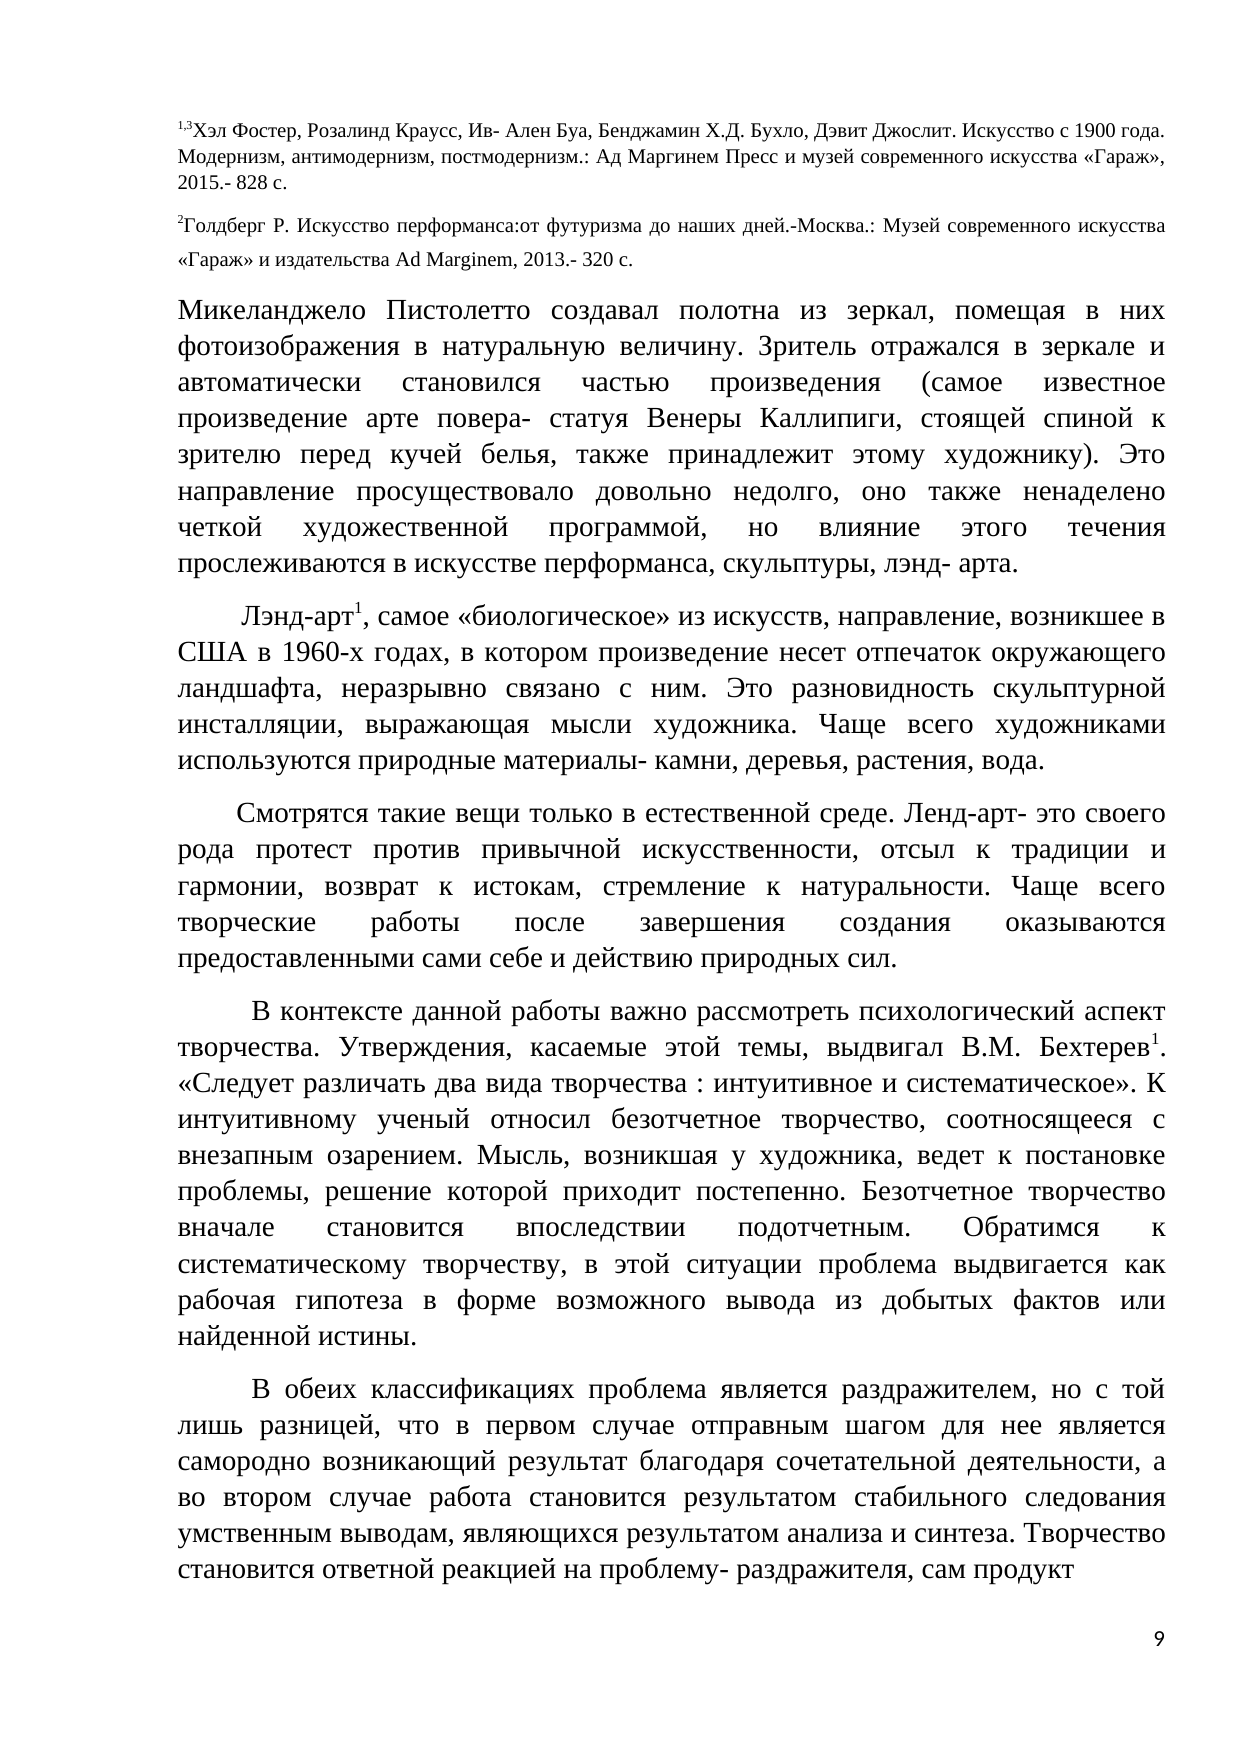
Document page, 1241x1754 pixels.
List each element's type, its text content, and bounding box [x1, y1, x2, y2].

text Лэнд-арт1, самое «биологическое» из искусств, направление, возникшее в США в 1960-х годах, в котором произведение несет отпечаток окружающего ландшафта, неразрывно связано с ним. Это разновидность скульптурной инсталляции, выражающая мысли художника. Чаще всего художниками используются природные материалы- камни, деревья, растения, вода. [177, 598, 1167, 776]
text В обеих классификациях проблема является раздражителем, но с той лишь разницей, что в первом случае отправным шагом для нее является самородно возникающий результат благодаря сочетательной деятельности, а во втором случае работа становится результатом стабильного следования умственным выводам, являющихся результатом анализа и синтеза. Творчество становится ответной реакцией на проблему- раздражителя, сам продукт [177, 1371, 1167, 1585]
text 1,3Хэл Фостер, Розалинд Краусс, Ив- Ален Буа, Бенджамин Х.Д. Бухло, Дэвит Джослит. Искусство с 1900 года. Модернизм, антимодернизм, постмодернизм.: Ад Маргинем Пресс и музей современного искусства «Гараж», 2015.- 828 с. [177, 118, 1167, 194]
text Смотрятся такие вещи только в естественной среде. Ленд-арт- это своего рода протест против привычной искусственности, отсыл к традиции и гармонии, возврат к истокам, стремление к натуральности. Чаще всего творческие работы после завершения создания оказываются предоставленными сами себе и действию природных сил. [177, 795, 1167, 973]
text 2Голдберг Р. Искусство перформанса:от футуризма до наших дней.-Москва.: Музей современного искусства «Гараж» и издательства Ad Marginem, 2013.- 320 с. [177, 213, 1167, 273]
text В контексте данной работы важно рассмотреть психологический аспект творчества. Утверждения, касаемые этой темы, выдвигал В.М. Бехтерев1. «Следует различать два вида творчества : интуитивное и систематическое». К интуитивному ученый относил безотчетное творчество, соотносящееся с внезапным озарением. Мысль, возникшая у художника, ведет к постановке проблемы, решение которой приходит постепенно. Безотчетное творчество вначале становится впоследствии подотчетным. Обратимся к систематическому творчеству, в этой ситуации проблема выдвигается как рабочая гипотеза в форме возможного вывода из добытых фактов или найденной истины. [177, 993, 1167, 1352]
text Микеланджело Пистолетто создавал полотна из зеркал, помещая в них фотоизображения в натуральную величину. Зритель отражался в зеркале и автоматически становился частью произведения (самое известное произведение арте повера- статуя Венеры Каллипиги, стоящей спиной к зрителю перед кучей белья, также принадлежит этому художнику). Это направление просуществовало довольно недолго, оно также ненаделено четкой художественной программой, но влияние этого течения прослеживаются в искусстве перформанса, скульптуры, лэнд- арта. [177, 292, 1167, 579]
